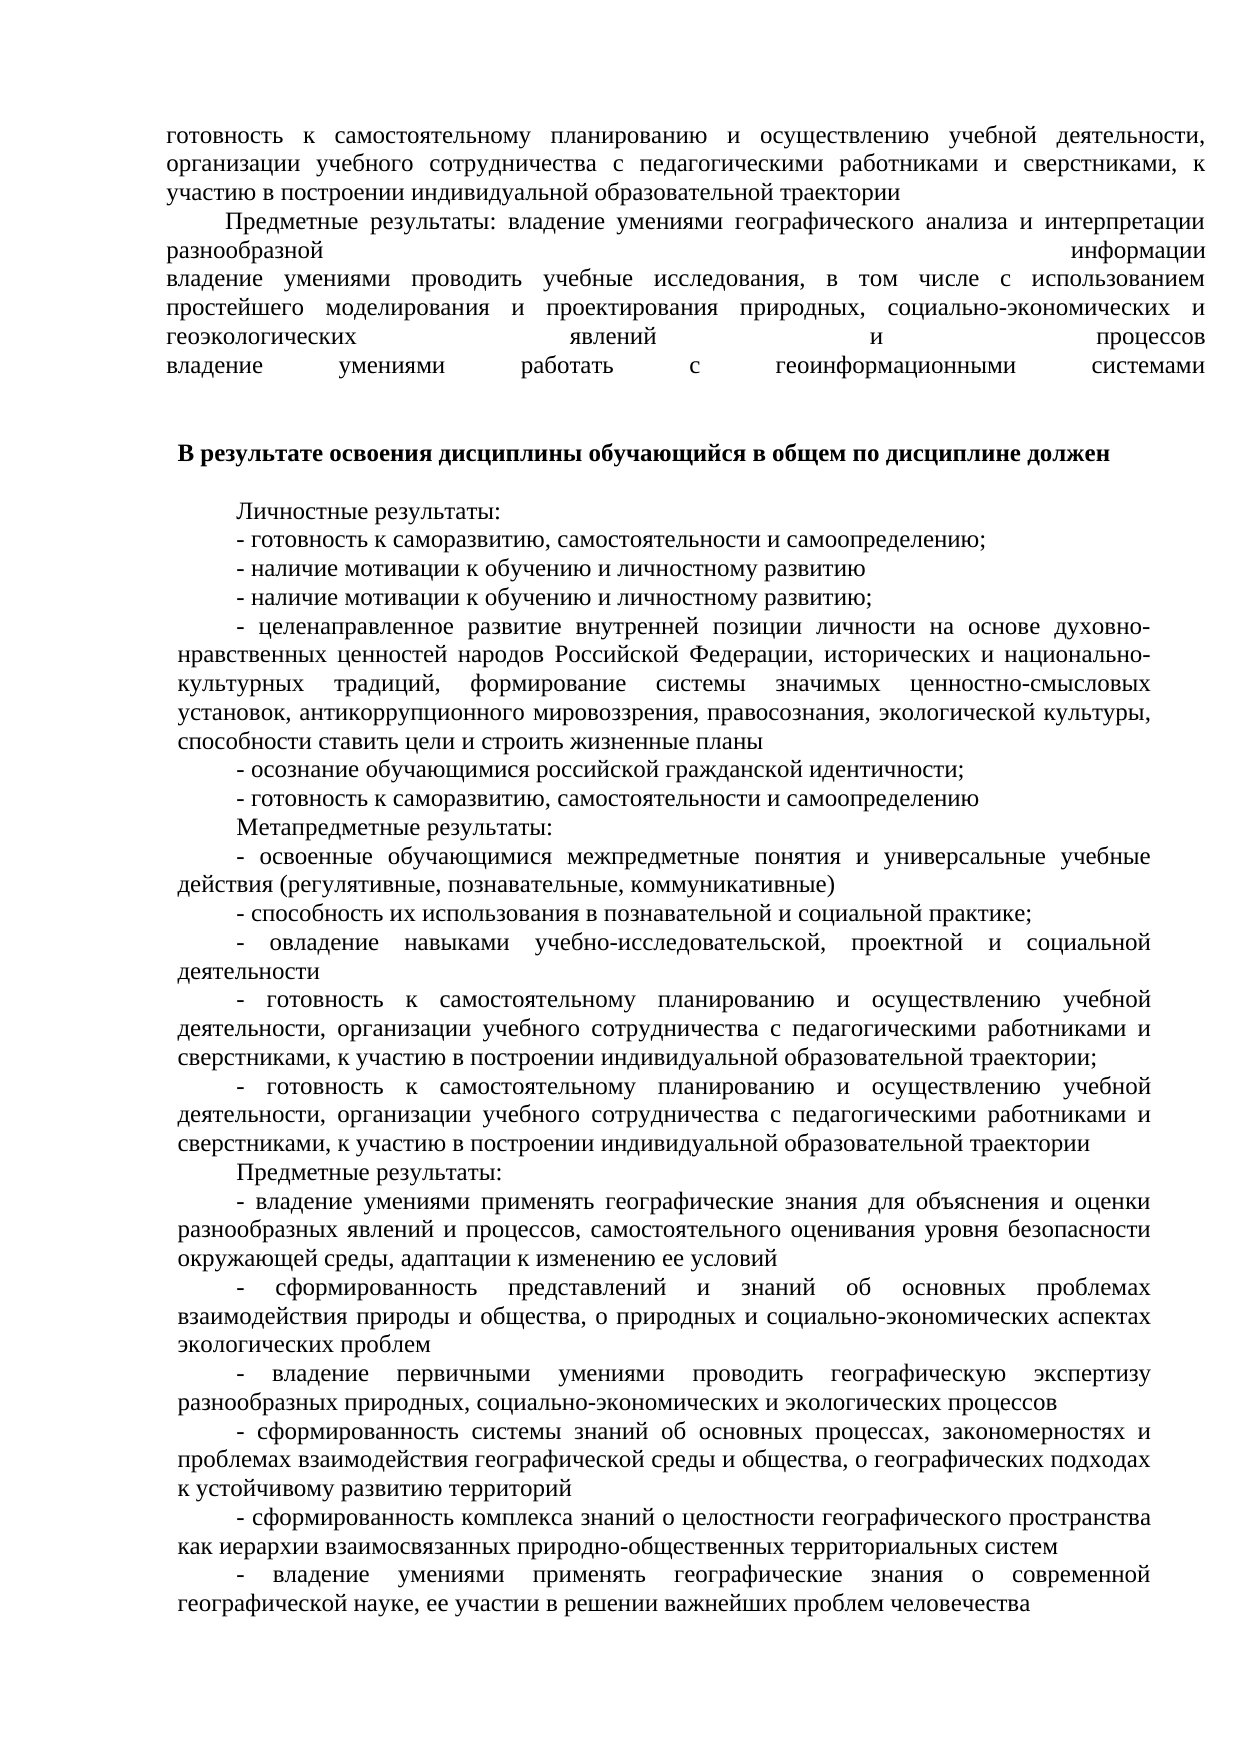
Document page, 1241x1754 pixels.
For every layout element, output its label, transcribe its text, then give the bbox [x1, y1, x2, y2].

text - владение первичными умениями проводить географическую экспертизу разнообразных природных, социально-экономических и экологических процессов [177, 1358, 1152, 1416]
text - сформированность системы знаний об основных процессах, закономерностях и проблемах взаимодействия географической среды и общества, о географических подходах к устойчивому развитию территорий [177, 1416, 1152, 1502]
text - осознание обучающимися российской гражданской идентичности; [177, 754, 1152, 783]
text - сформированность представлений и знаний об основных проблемах взаимодействия природы и общества, о природных и социально-экономических аспектах экологических проблем [177, 1272, 1152, 1358]
text Предметные результаты: [177, 1157, 1152, 1186]
text - наличие мотивации к обучению и личностному развитию [177, 553, 1152, 582]
text - готовность к саморазвитию, самостоятельности и самоопределению [177, 783, 1152, 812]
text - владение умениями применять географические знания для объяснения и оценки разнообразных явлений и процессов, самостоятельного оценивания уровня безопасности окружающей среды, адаптации к изменению ее условий [177, 1186, 1152, 1272]
text - наличие мотивации к обучению и личностному развитию; [177, 582, 1152, 611]
text - владение умениями применять географические знания о современной географической науке, ее участии в решении важнейших проблем человечества [177, 1559, 1152, 1617]
text Личностные результаты: [177, 496, 1152, 524]
text - освоенные обучающимися межпредметные понятия и универсальные учебные действия (регулятивные, познавательные, коммуникативные) [177, 841, 1152, 898]
text Метапредметные результаты: [177, 812, 1152, 841]
text - готовность к саморазвитию, самостоятельности и самоопределению; [177, 524, 1152, 553]
text - готовность к самостоятельному планированию и осуществлению учебной деятельности, организации учебного сотрудничества с педагогическими работниками и сверстниками, к участию в построении индивидуальной образовательной траектории; [177, 984, 1152, 1071]
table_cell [166, 118, 1207, 409]
text В результате освоения дисциплины обучающийся в общем по дисциплине должен [177, 438, 1152, 467]
text - овладение навыками учебно-исследовательской, проектной и социальной деятельности [177, 927, 1152, 984]
text - целенаправленное развитие внутренней позиции личности на основе духовно-нравственных ценностей народов Российской Федерации, исторических и национально-культурных традиций, формирование системы значимых ценностно-смысловых установок, антикоррупционного мировоззрения, правосознания, экологической культуры, способности ставить цели и строить жизненные планы [177, 611, 1152, 754]
text - сформированность комплекса знаний о целостности географического пространства как иерархии взаимосвязанных природно-общественных территориальных систем [177, 1502, 1152, 1559]
text - готовность к самостоятельному планированию и осуществлению учебной деятельности, организации учебного сотрудничества с педагогическими работниками и сверстниками, к участию в построении индивидуальной образовательной траектории [177, 1071, 1152, 1157]
text - способность их использования в познавательной и социальной практике; [177, 898, 1152, 927]
